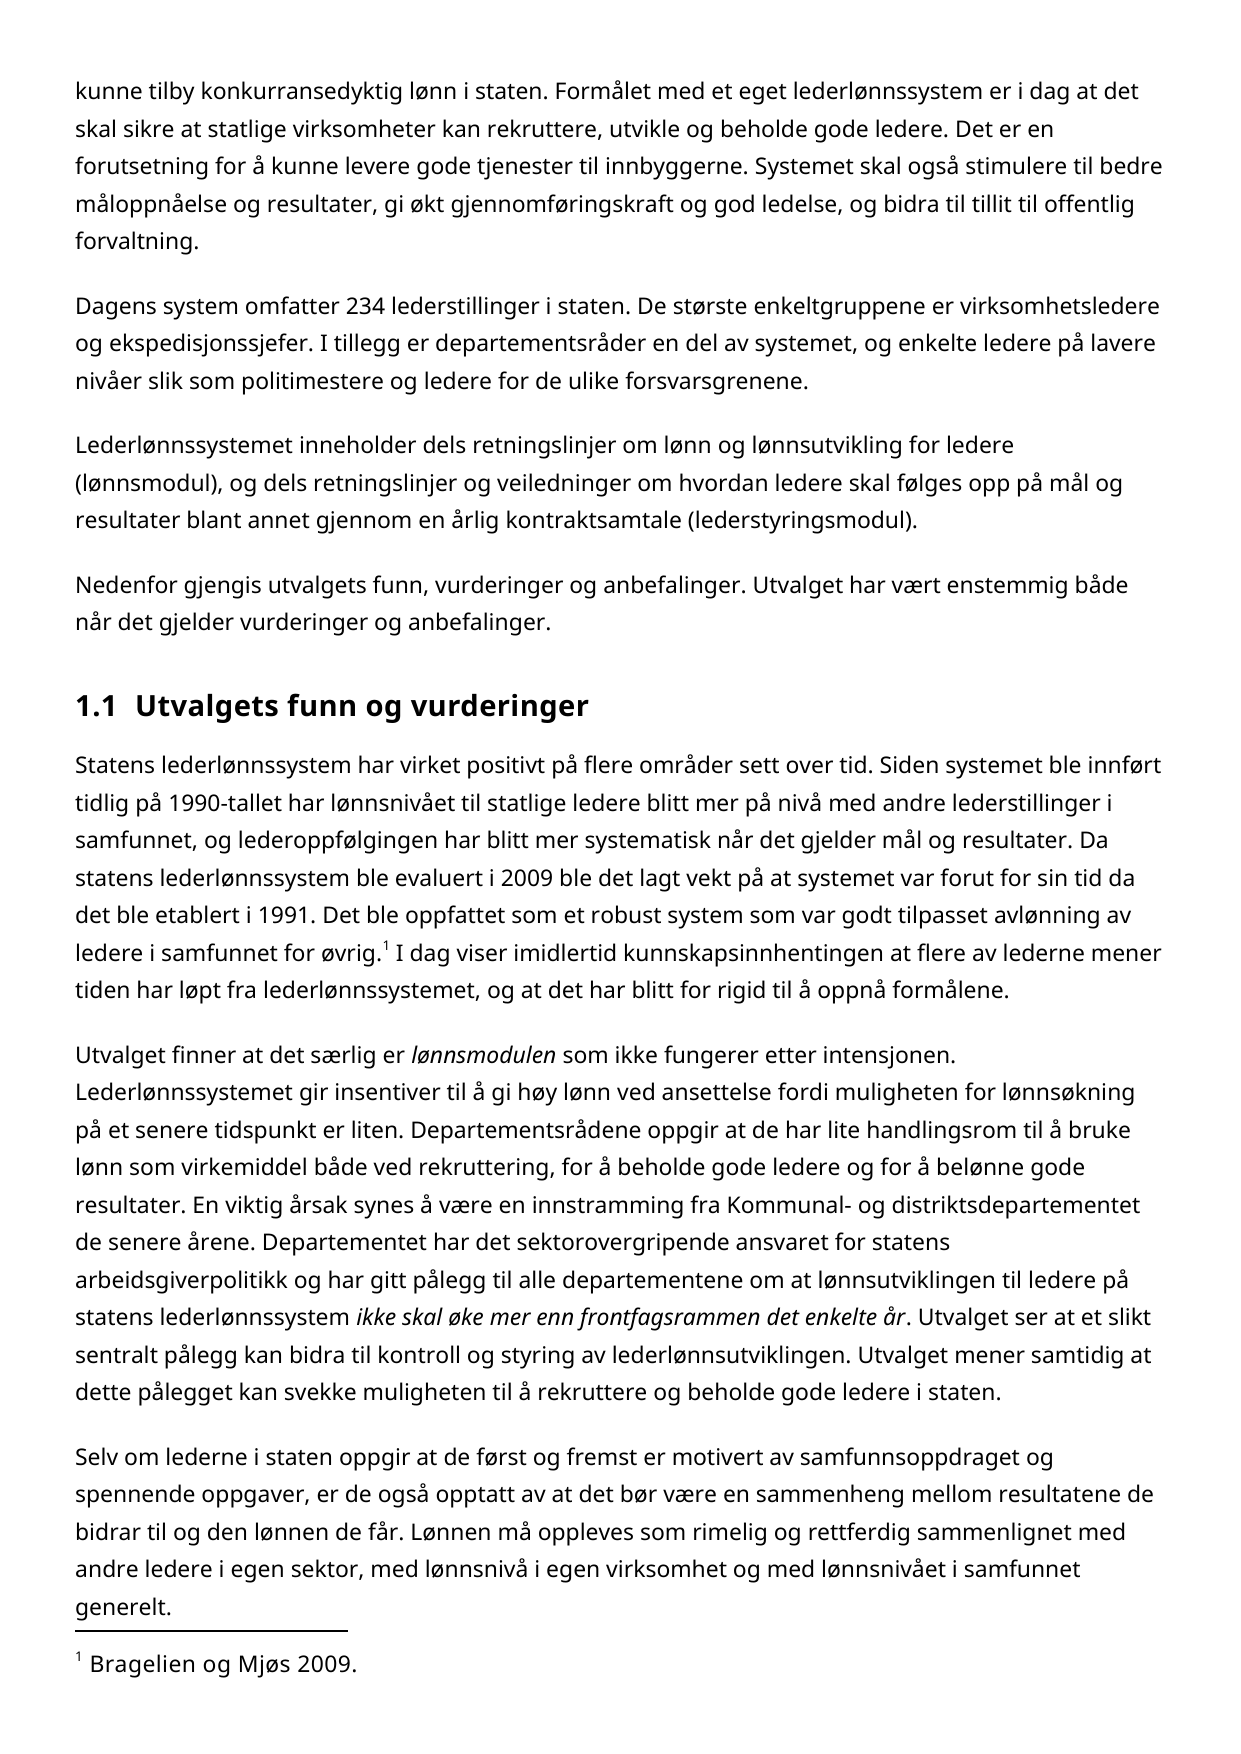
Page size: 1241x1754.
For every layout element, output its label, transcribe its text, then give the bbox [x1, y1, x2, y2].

text Lederlønnssystemet inneholder dels retningslinjer om lønn og lønnsutvikling for ledere (lønnsmodul), og dels retningslinjer og veiledninger om hvordan ledere skal følges opp på mål og resultater blant annet gjennom en årlig kontraktsamtale (lederstyringsmodul). [75, 429, 1165, 535]
text Utvalget finner at det særlig er lønnsmodulen som ikke fungerer etter intensjonen. Lederlønnssystemet gir insentiver til å gi høy lønn ved ansettelse fordi muligheten for lønnsøkning på et senere tidspunkt er liten. Departementsrådene oppgir at de har lite handlingsrom til å bruke lønn som virkemiddel både ved rekruttering, for å beholde gode ledere og for å belønne gode resultater. En viktig årsak synes å være en innstramming fra Kommunal- og distriktsdepartementet de senere årene. Departementet har det sektorovergripende ansvaret for statens arbeidsgiverpolitikk og har gitt pålegg til alle departementene om at lønnsutviklingen til ledere på statens lederlønnssystem ikke skal øke mer enn frontfagsrammen det enkelte år. Utvalget ser at et slikt sentralt pålegg kan bidra til kontroll og styring av lederlønnsutviklingen. Utvalget mener samtidig at dette pålegget kan svekke muligheten til å rekruttere og beholde gode ledere i staten. [75, 1039, 1165, 1407]
text Selv om lederne i staten oppgir at de først og fremst er motivert av samfunnsoppdraget og spennende oppgaver, er de også opptatt av at det bør være en sammenheng mellom resultatene de bidrar til og den lønnen de får. Lønnen må oppleves som rimelig og rettferdig sammenlignet med andre ledere i egen sektor, med lønnsnivå i egen virksomhet og med lønnsnivået i samfunnet generelt. [75, 1441, 1165, 1622]
subtitle Utvalgets funn og vurderinger [75, 685, 1165, 725]
text Dagens system omfatter 234 lederstillinger i staten. De største enkeltgruppene er virksomhetsledere og ekspedisjonssjefer. I tillegg er departementsråder en del av systemet, og enkelte ledere på lavere nivåer slik som politimestere og ledere for de ulike forsvarsgrenene. [75, 289, 1165, 396]
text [75, 75, 1165, 256]
text Nedenfor gjengis utvalgets funn, vurderinger og anbefalinger. Utvalget har vært enstemmig både når det gjelder vurderinger og anbefalinger. [75, 569, 1165, 637]
text Statens lederlønnssystem har virket positivt på flere områder sett over tid. Siden systemet ble innført tidlig på 1990-tallet har lønnsnivået til statlige ledere blitt mer på nivå med andre lederstillinger i samfunnet, og lederoppfølgingen har blitt mer systematisk når det gjelder mål og resultater. Da statens lederlønnssystem ble evaluert i 2009 ble det lagt vekt på at systemet var forut for sin tid da det ble etablert i 1991. Det ble oppfattet som et robust system som var godt tilpasset avlønning av ledere i samfunnet for øvrig. I dag viser imidlertid kunnskapsinnhentingen at flere av lederne mener tiden har løpt fra lederlønnssystemet, og at det har blitt for rigid til å oppnå formålene. [75, 749, 1165, 1005]
